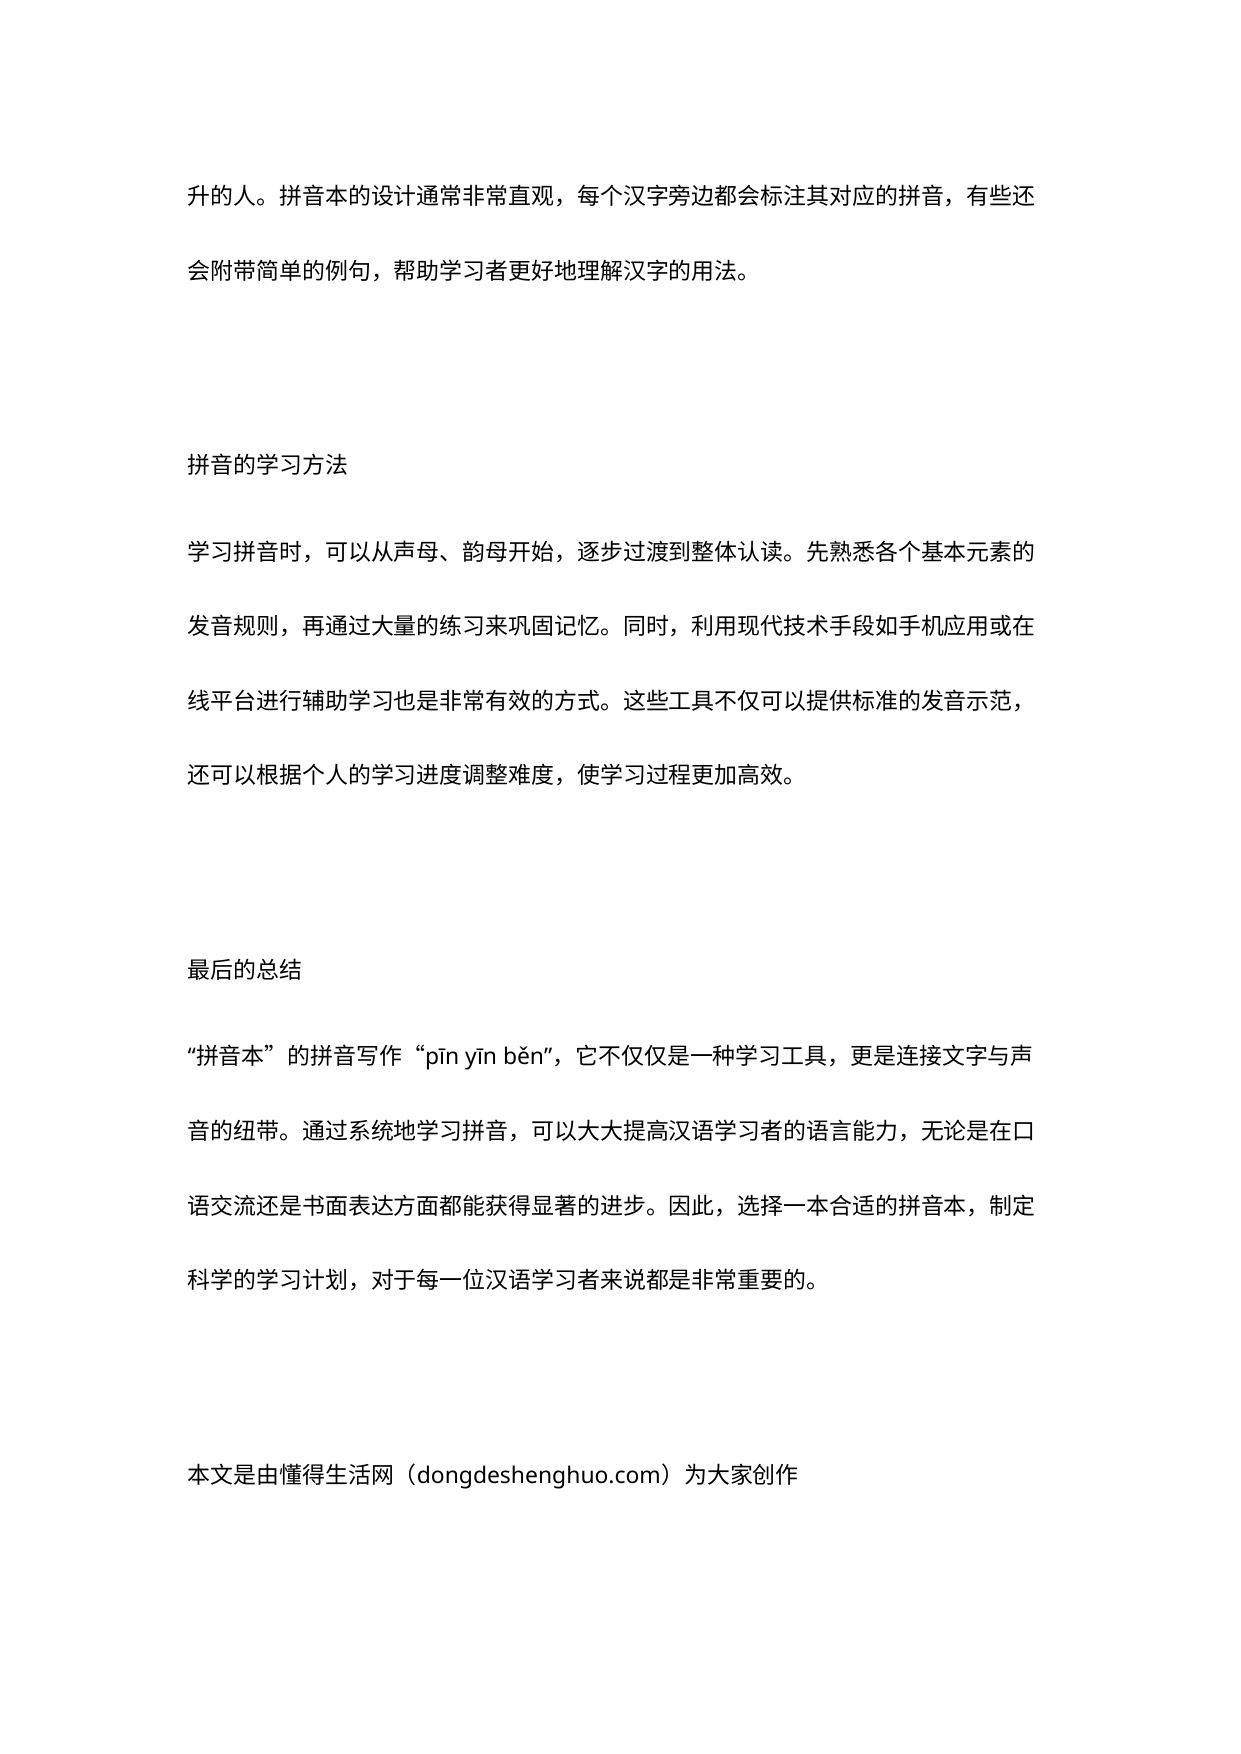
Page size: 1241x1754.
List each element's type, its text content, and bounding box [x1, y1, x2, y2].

text 本文是由懂得生活网（dongdeshenghuo.com）为大家创作 [187, 1441, 1053, 1506]
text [187, 162, 1053, 302]
text “拼音本”的拼音写作“pīn yīn běn”，它不仅仅是一种学习工具，更是连接文字与声音的纽带。通过系统地学习拼音，可以大大提高汉语学习者的语言能力，无论是在口语交流还是书面表达方面都能获得显著的进步。因此，选择一本合适的拼音本，制定科学的学习计划，对于每一位汉语学习者来说都是非常重要的。 [187, 1022, 1053, 1311]
text 最后的总结 [187, 936, 1053, 1001]
text 学习拼音时，可以从声母、韵母开始，逐步过渡到整体认读。先熟悉各个基本元素的发音规则，再通过大量的练习来巩固记忆。同时，利用现代技术手段如手机应用或在线平台进行辅助学习也是非常有效的方式。这些工具不仅可以提供标准的发音示范，还可以根据个人的学习进度调整难度，使学习过程更加高效。 [187, 517, 1053, 807]
text 拼音的学习方法 [187, 431, 1053, 496]
